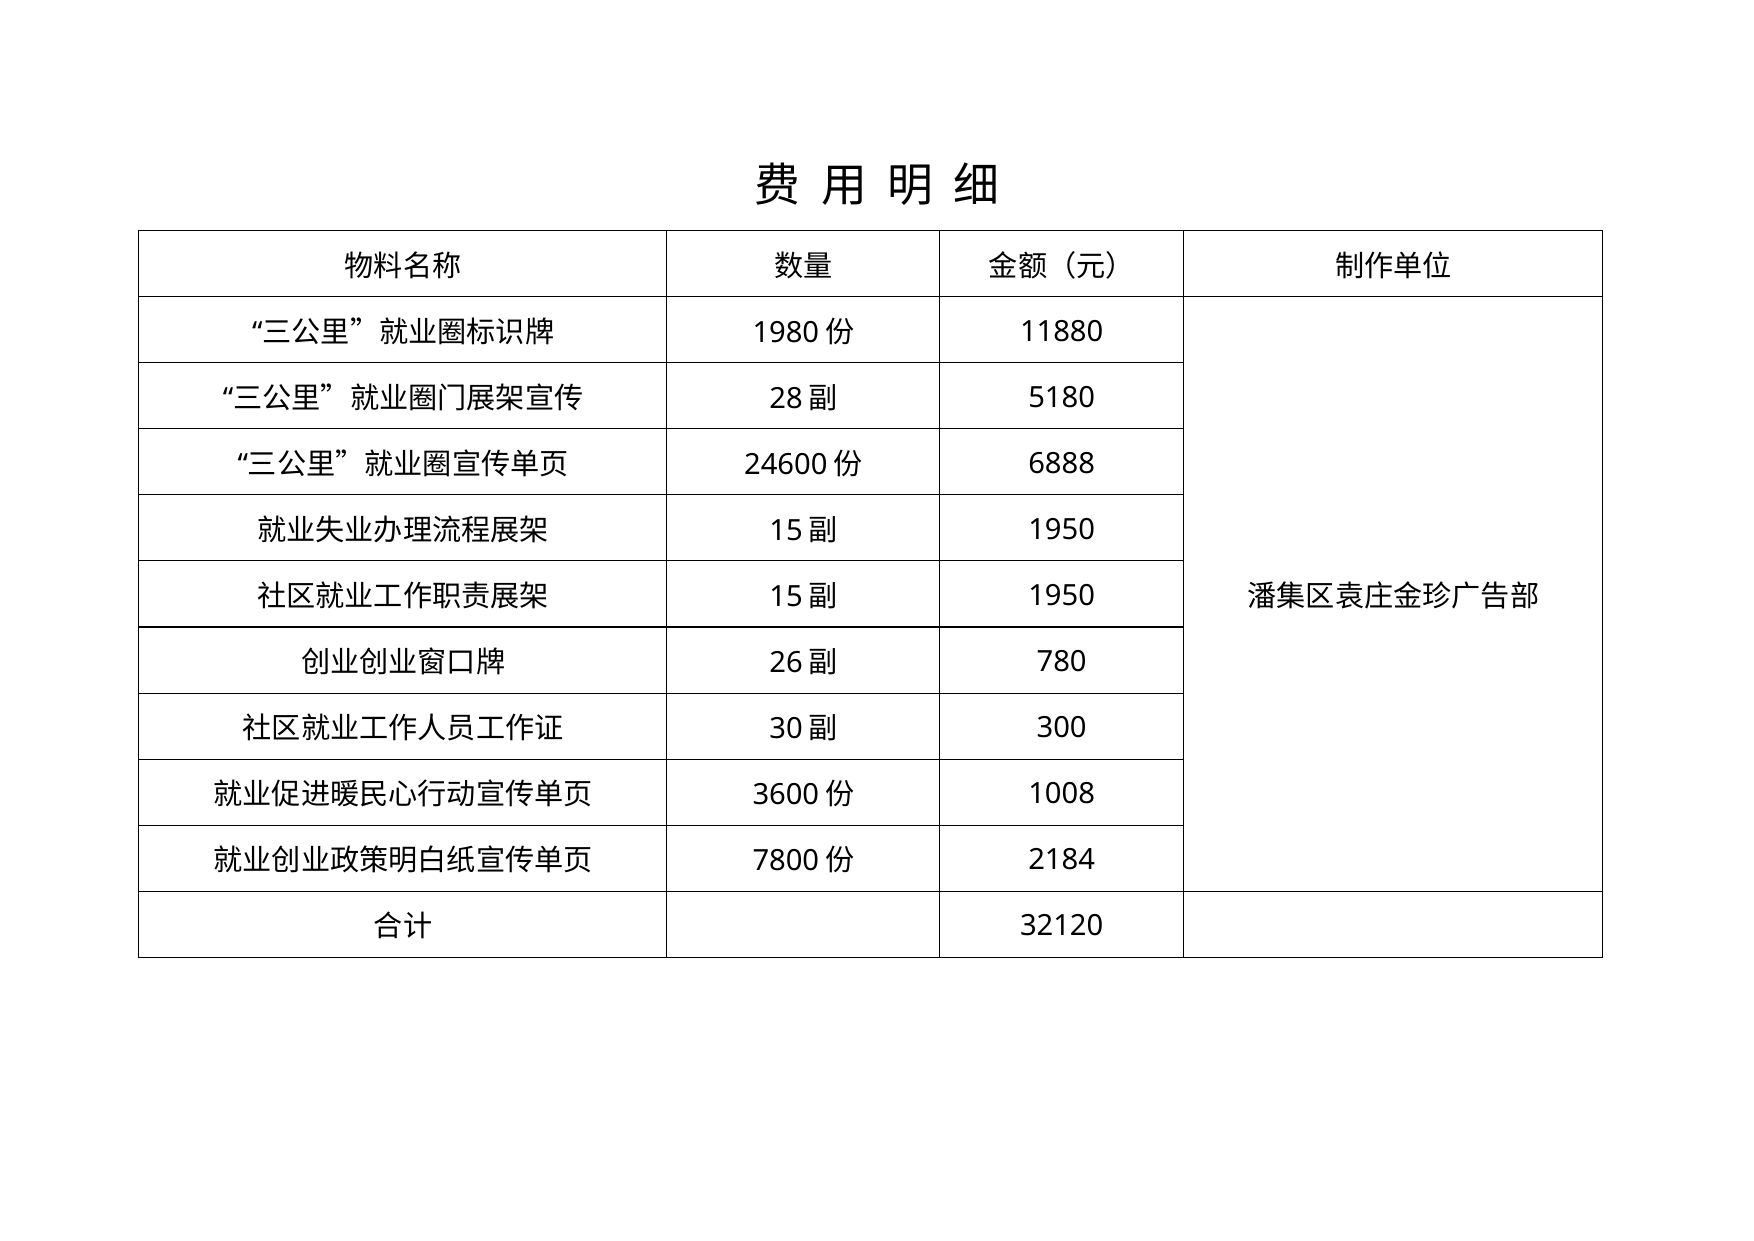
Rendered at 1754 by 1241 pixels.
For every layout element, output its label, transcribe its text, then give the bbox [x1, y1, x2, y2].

table_cell [667, 892, 939, 957]
table_cell 28副 [667, 363, 939, 428]
table_cell 就业促进暖民心行动宣传单页 [139, 760, 666, 824]
table_header 数量 [667, 231, 939, 296]
table_cell 6888 [940, 429, 1183, 494]
table_cell 就业失业办理流程展架 [139, 495, 666, 560]
table_cell 合计 [139, 892, 666, 957]
table_cell 社区就业工作人员工作证 [139, 694, 666, 758]
table_cell “三公里”就业圈门展架宣传 [139, 363, 666, 428]
table_cell 300 [940, 694, 1183, 758]
table_cell 3600份 [667, 760, 939, 824]
table_cell 780 [940, 628, 1183, 692]
table_cell 1980份 [667, 297, 939, 362]
table_cell 创业创业窗口牌 [139, 628, 666, 692]
table_cell 30副 [667, 694, 939, 758]
table_cell “三公里”就业圈标识牌 [139, 297, 666, 362]
text 费 用 明 细 [150, 133, 1604, 230]
table_cell 24600份 [667, 429, 939, 494]
table_cell 26副 [667, 628, 939, 692]
table_cell 11880 [940, 297, 1183, 362]
table_cell 1950 [940, 561, 1183, 626]
table_cell 2184 [940, 826, 1183, 891]
table_header 制作单位 [1184, 231, 1602, 296]
table_header 金额（元） [940, 231, 1183, 296]
table_cell 1008 [940, 760, 1183, 824]
table_cell [1184, 892, 1602, 957]
table_cell 社区就业工作职责展架 [139, 561, 666, 626]
table_cell 7800份 [667, 826, 939, 891]
table_cell 32120 [940, 892, 1183, 957]
table_cell “三公里”就业圈宣传单页 [139, 429, 666, 494]
table_cell 15副 [667, 561, 939, 626]
table_cell 1950 [940, 495, 1183, 560]
table_cell 就业创业政策明白纸宣传单页 [139, 826, 666, 891]
table_header 物料名称 [139, 231, 666, 296]
table_cell 15副 [667, 495, 939, 560]
table_cell 潘集区袁庄金珍广告部 [1184, 297, 1602, 891]
table_cell 5180 [940, 363, 1183, 428]
